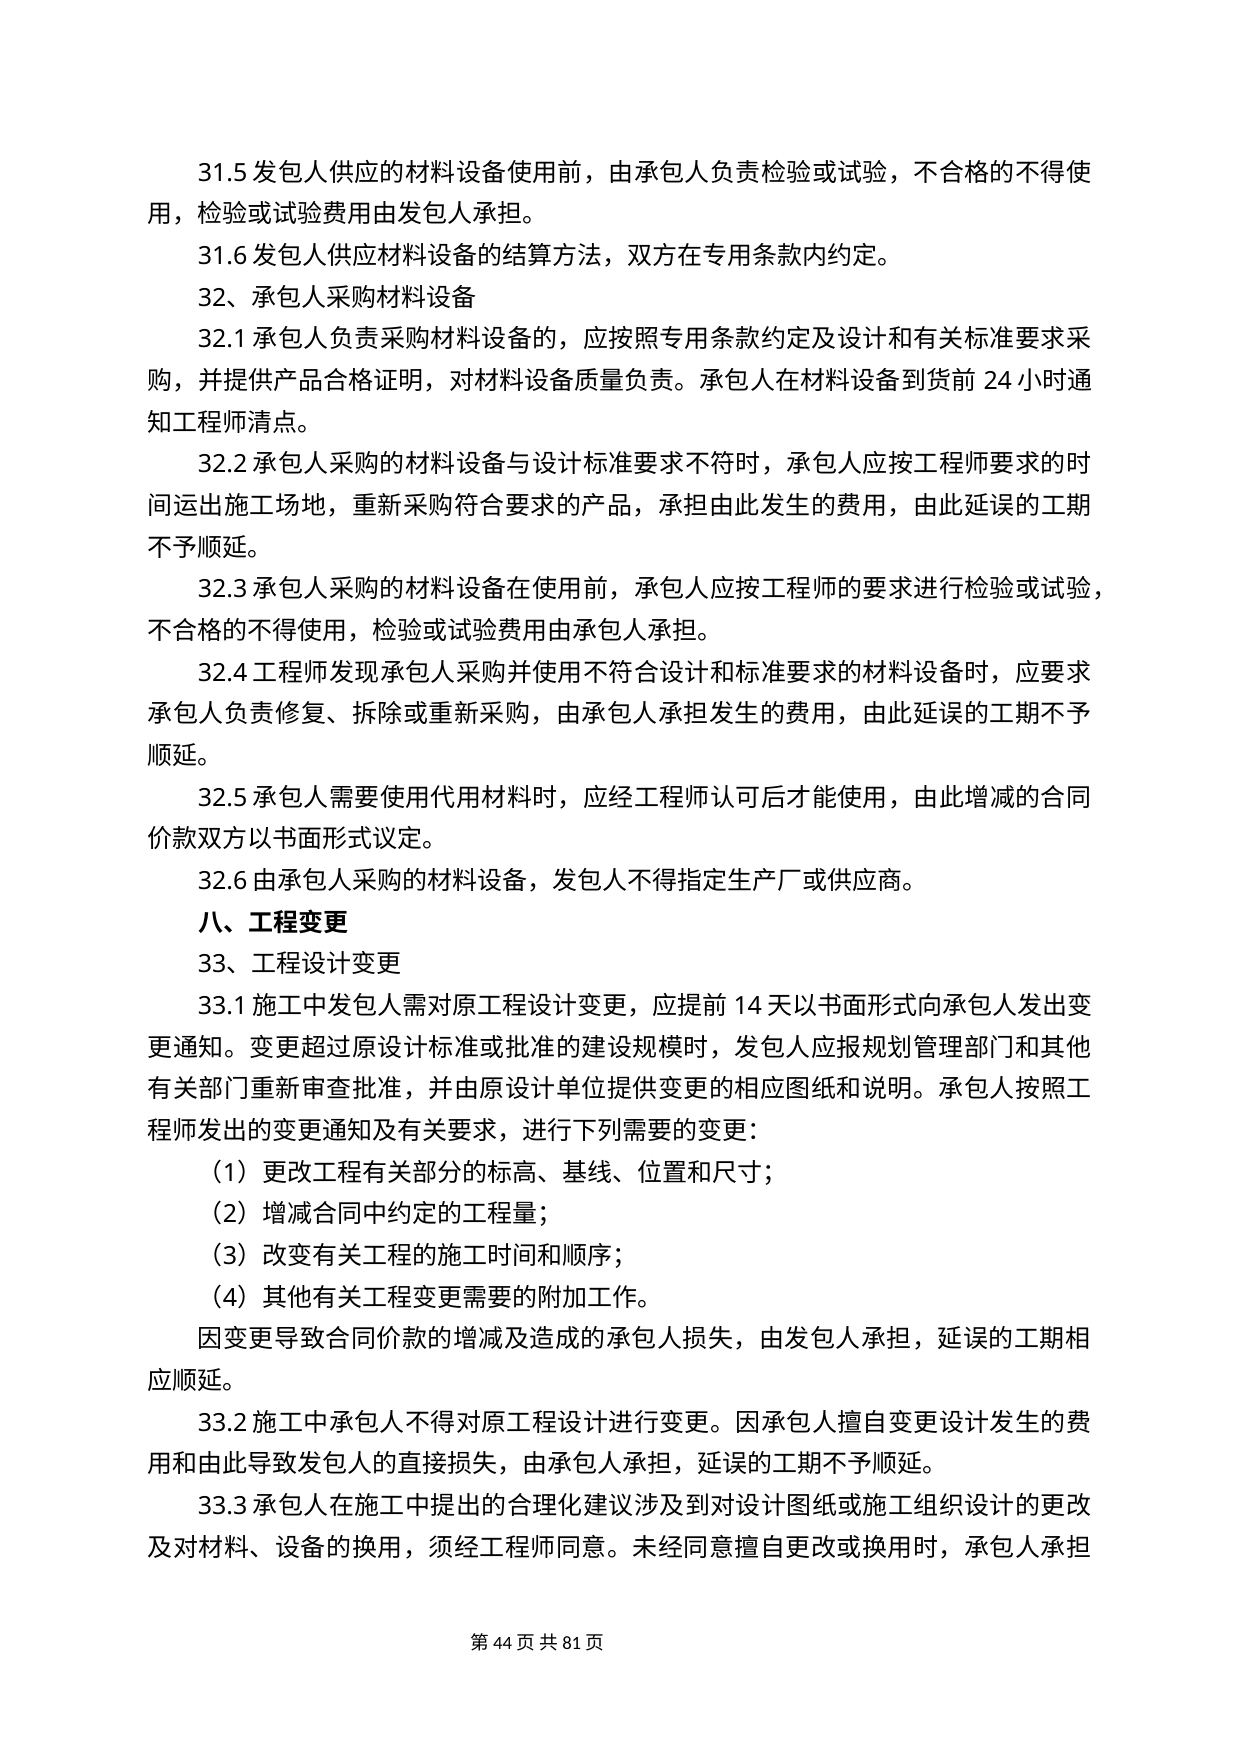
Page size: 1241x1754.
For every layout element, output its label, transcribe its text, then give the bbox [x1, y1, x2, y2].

text 因变更导致合同价款的增减及造成的承包人损失，由发包人承担，延误的工期相应顺延。 [148, 1314, 1092, 1398]
text 32、承包人采购材料设备 [148, 273, 1092, 314]
text 32.6由承包人采购的材料设备，发包人不得指定生产厂或供应商。 [148, 856, 1092, 898]
text （3）改变有关工程的施工时间和顺序； [148, 1231, 1092, 1273]
text 32.3承包人采购的材料设备在使用前，承包人应按工程师的要求进行检验或试验，不合格的不得使用，检验或试验费用由承包人承担。 [148, 564, 1092, 648]
text 33.1施工中发包人需对原工程设计变更，应提前14天以书面形式向承包人发出变更通知。变更超过原设计标准或批准的建设规模时，发包人应报规划管理部门和其他有关部门重新审查批准，并由原设计单位提供变更的相应图纸和说明。承包人按照工程师发出的变更通知及有关要求，进行下列需要的变更： [148, 981, 1092, 1148]
text （1）更改工程有关部分的标高、基线、位置和尺寸； [148, 1148, 1092, 1189]
text 31.5发包人供应的材料设备使用前，由承包人负责检验或试验，不合格的不得使用，检验或试验费用由发包人承担。 [148, 148, 1092, 231]
text 33.2施工中承包人不得对原工程设计进行变更。因承包人擅自变更设计发生的费用和由此导致发包人的直接损失，由承包人承担，延误的工期不予顺延。 [148, 1398, 1092, 1481]
text 32.5承包人需要使用代用材料时，应经工程师认可后才能使用，由此增减的合同价款双方以书面形式议定。 [148, 773, 1092, 856]
text （4）其他有关工程变更需要的附加工作。 [148, 1273, 1092, 1314]
text 八、工程变更 [148, 898, 1092, 939]
text 33、工程设计变更 [148, 939, 1092, 981]
text 31.6发包人供应材料设备的结算方法，双方在专用条款内约定。 [148, 231, 1092, 273]
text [148, 1481, 1092, 1564]
text 32.4工程师发现承包人采购并使用不符合设计和标准要求的材料设备时，应要求承包人负责修复、拆除或重新采购，由承包人承担发生的费用，由此延误的工期不予顺延。 [148, 648, 1092, 773]
text 32.1承包人负责采购材料设备的，应按照专用条款约定及设计和有关标准要求采购，并提供产品合格证明，对材料设备质量负责。承包人在材料设备到货前24小时通知工程师清点。 [148, 314, 1092, 439]
text （2）增减合同中约定的工程量； [148, 1189, 1092, 1231]
text 32.2承包人采购的材料设备与设计标准要求不符时，承包人应按工程师要求的时间运出施工场地，重新采购符合要求的产品，承担由此发生的费用，由此延误的工期不予顺延。 [148, 439, 1092, 564]
